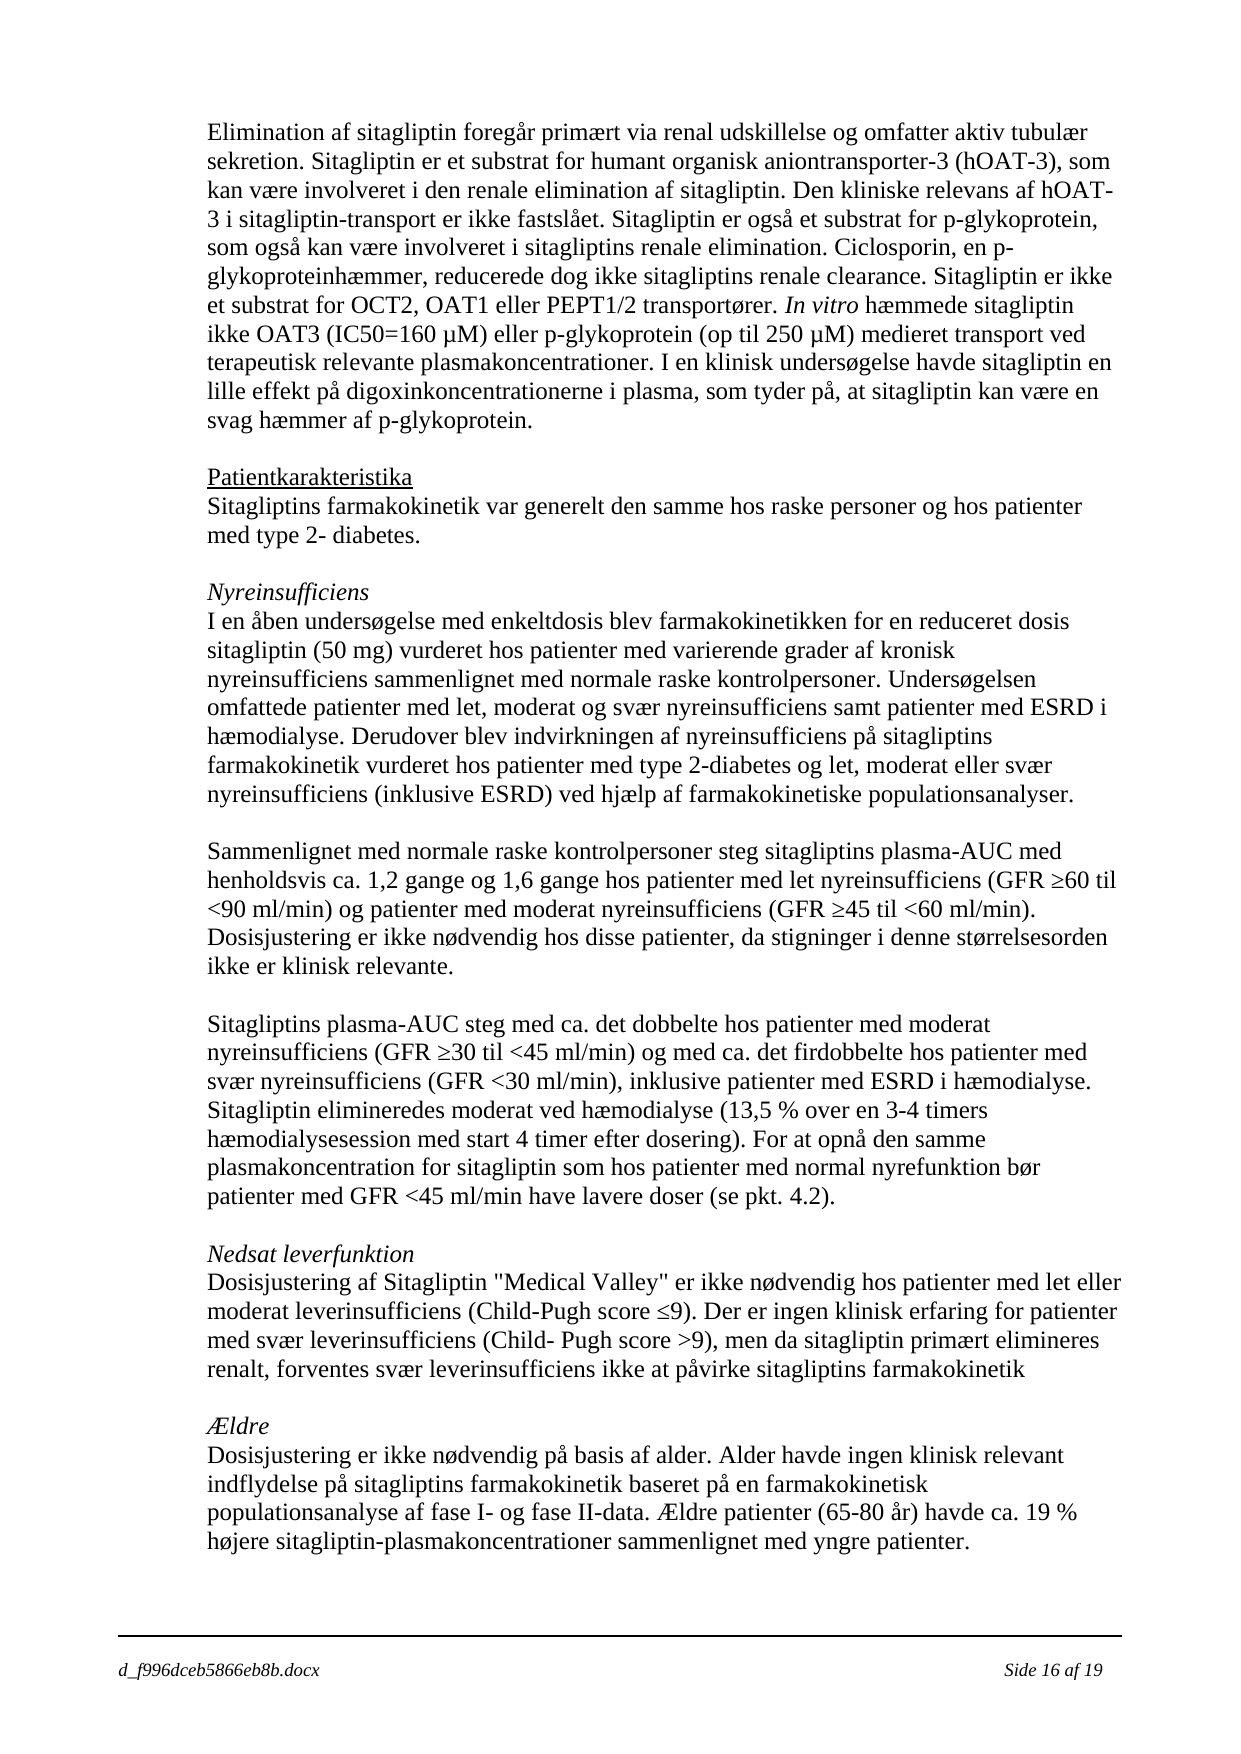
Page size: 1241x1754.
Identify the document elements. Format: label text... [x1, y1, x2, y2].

text Elimination af sitagliptin foregår primært via renal udskillelse og omfatter aktiv tubulær sekretion. Sitagliptin er et substrat for humant organisk aniontransporter-3 (hOAT-3), som kan være involveret i den renale elimination af sitagliptin. Den kliniske relevans af hOAT-3 i sitagliptin-transport er ikke fastslået. Sitagliptin er også et substrat for p-glykoprotein, som også kan være involveret i sitagliptins renale elimination. Ciclosporin, en p-glykoproteinhæmmer, reducerede dog ikke sitagliptins renale clearance. Sitagliptin er ikke et substrat for OCT2, OAT1 eller PEPT1/2 transportører. In vitro hæmmede sitagliptin ikke OAT3 (IC50=160 µM) eller p-glykoprotein (op til 250 µM) medieret transport ved terapeutisk relevante plasmakoncentrationer. I en klinisk undersøgelse havde sitagliptin en lille effekt på digoxinkoncentrationerne i plasma, som tyder på, at sitagliptin kan være en svag hæmmer af p-glykoprotein. [207, 117, 1122, 434]
text Nedsat leverfunktion [207, 1239, 1122, 1267]
text Dosisjustering er ikke nødvendig på basis af alder. Alder havde ingen klinisk relevant indflydelse på sitagliptins farmakokinetik baseret på en farmakokinetisk populationsanalyse af fase I- og fase II-data. Ældre patienter (65-80 år) havde ca. 19 % højere sitagliptin-plasmakoncentrationer sammenlignet med yngre patienter. [207, 1440, 1122, 1555]
text Ældre [207, 1411, 1122, 1440]
text Dosisjustering af Sitagliptin "Medical Valley" er ikke nødvendig hos patienter med let eller moderat leverinsufficiens (Child-Pugh score ≤9). Der er ingen klinisk erfaring for patienter med svær leverinsufficiens (Child- Pugh score >9), men da sitagliptin primært elimineres renalt, forventes svær leverinsufficiens ikke at påvirke sitagliptins farmakokinetik [207, 1267, 1122, 1382]
text Sammenlignet med normale raske kontrolpersoner steg sitagliptins plasma-AUC med henholdsvis ca. 1,2 gange og 1,6 gange hos patienter med let nyreinsufficiens (GFR ≥60 til <90 ml/min) og patienter med moderat nyreinsufficiens (GFR ≥45 til <60 ml/min). Dosisjustering er ikke nødvendig hos disse patienter, da stigninger i denne størrelsesorden ikke er klinisk relevante. [207, 836, 1122, 980]
text I en åben undersøgelse med enkeltdosis blev farmakokinetikken for en reduceret dosis sitagliptin (50 mg) vurderet hos patienter med varierende grader af kronisk nyreinsufficiens sammenlignet med normale raske kontrolpersoner. Undersøgelsen omfattede patienter med let, moderat og svær nyreinsufficiens samt patienter med ESRD i hæmodialyse. Derudover blev indvirkningen af nyreinsufficiens på sitagliptins farmakokinetik vurderet hos patienter med type 2-diabetes og let, moderat eller svær nyreinsufficiens (inklusive ESRD) ved hjælp af farmakokinetiske populationsanalyser. [207, 606, 1122, 807]
text Sitagliptins farmakokinetik var generelt den samme hos raske personer og hos patienter med type 2- diabetes. [207, 491, 1122, 549]
text Sitagliptins plasma-AUC steg med ca. det dobbelte hos patienter med moderat nyreinsufficiens (GFR ≥30 til <45 ml/min) og med ca. det firdobbelte hos patienter med svær nyreinsufficiens (GFR <30 ml/min), inklusive patienter med ESRD i hæmodialyse. Sitagliptin elimineredes moderat ved hæmodialyse (13,5 % over en 3-4 timers hæmodialysesession med start 4 timer efter dosering). For at opnå den samme plasmakoncentration for sitagliptin som hos patienter med normal nyrefunktion bør patienter med GFR <45 ml/min have lavere doser (se pkt. 4.2). [207, 1009, 1122, 1210]
text Patientkarakteristika [207, 462, 1122, 491]
text Nyreinsufficiens [207, 577, 1122, 606]
